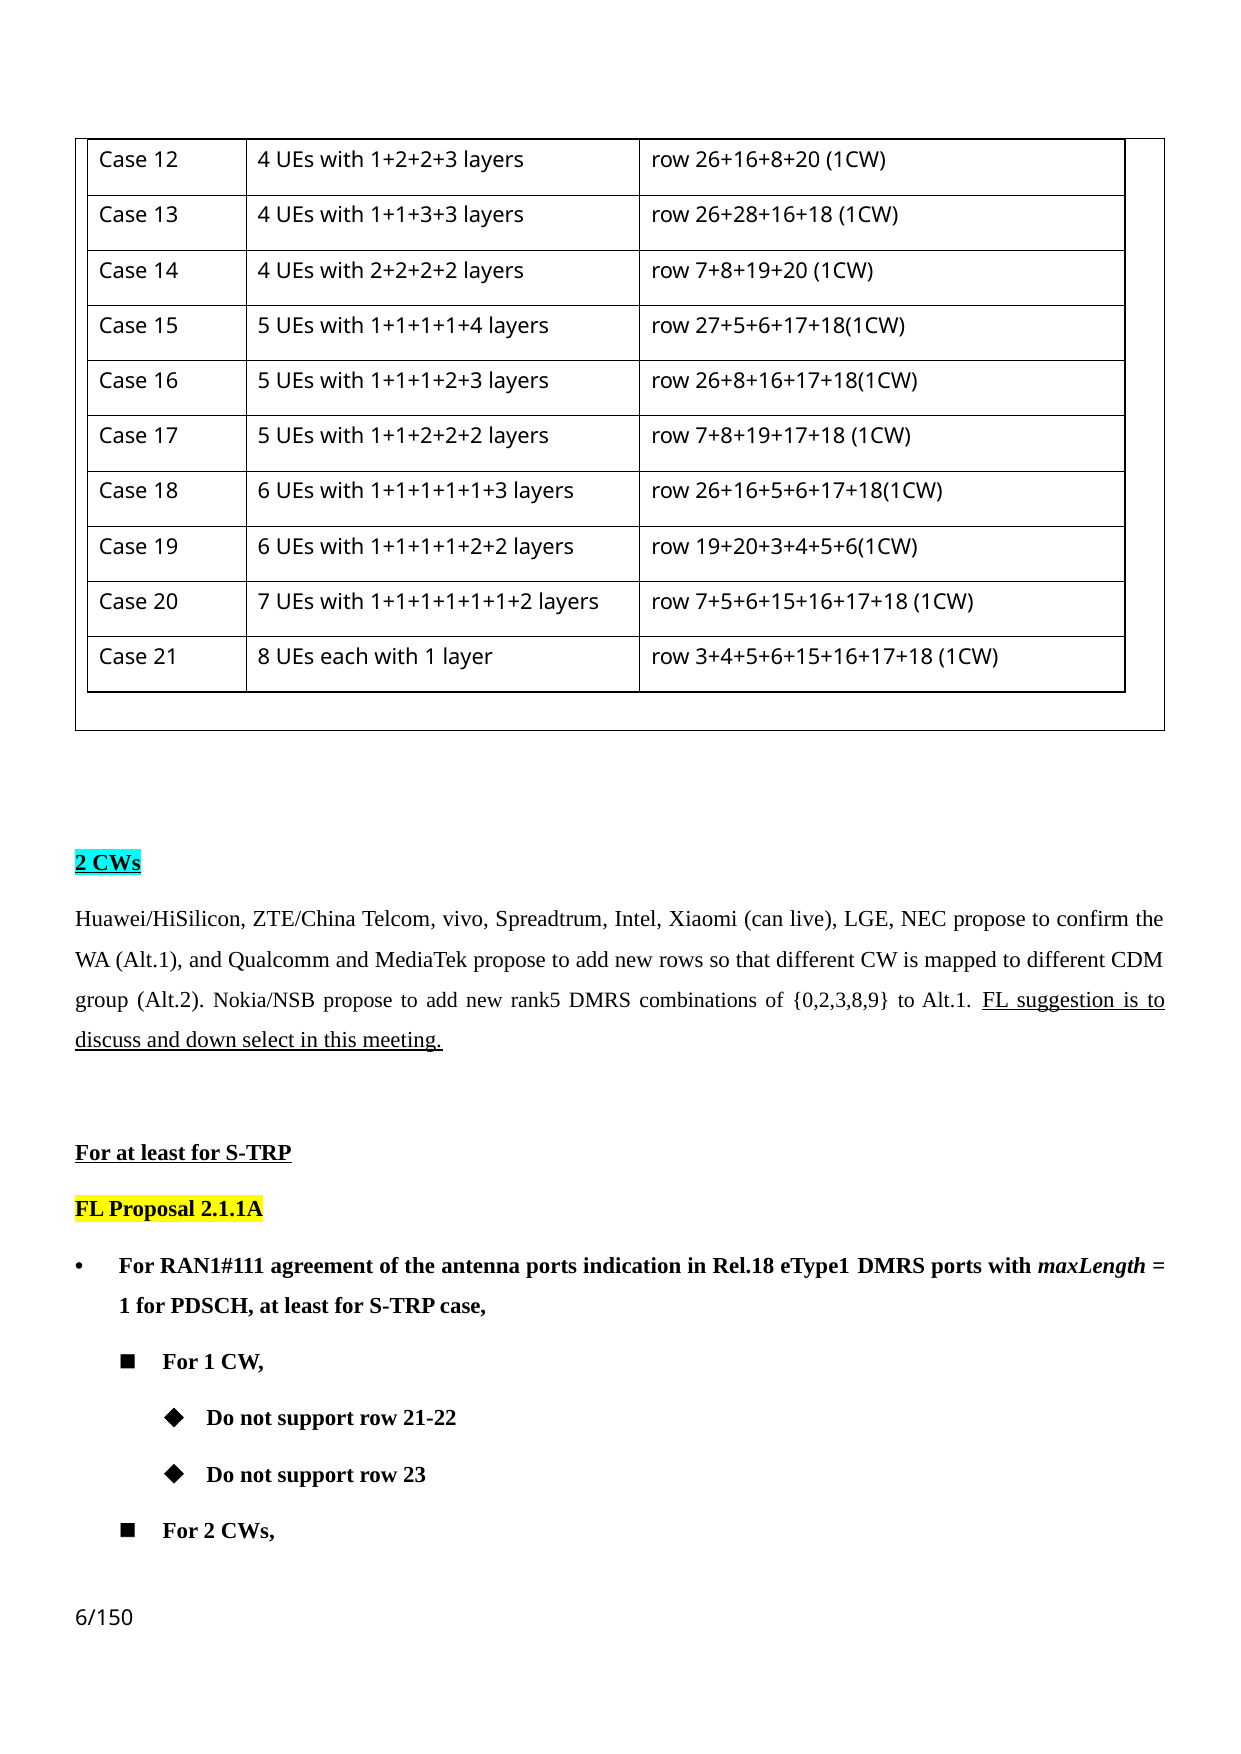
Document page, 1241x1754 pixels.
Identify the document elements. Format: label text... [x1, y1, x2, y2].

list For 1 CW, [119, 1343, 1165, 1380]
list For RAN1#111 agreement of the antenna ports indication in Rel.18 eType1 DMRS ports with maxLength = 1 for PDSCH, at least for S-TRP case, [75, 1246, 1165, 1324]
text 2 CWs [75, 843, 1165, 881]
list For 2 CWs, [119, 1511, 1165, 1549]
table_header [76, 139, 1164, 730]
list Do not support row 23 [162, 1455, 1165, 1493]
list Do not support row 21-22 [162, 1399, 1165, 1436]
text Huawei/HiSilicon, ZTE/China Telcom, vivo, Spreadtrum, Intel, Xiaomi (can live), LGE, NEC propose to confirm the WA (Alt.1), and Qualcomm and MediaTek propose to add new rows so that different CW is mapped to different CDM group (Alt.2). Nokia/NSB propose to add new rank5 DMRS combinations of {0,2,3,8,9} to Alt.1. FL suggestion is to discuss and down select in this meeting. [75, 900, 1165, 1058]
text For at least for S-TRP [75, 1133, 1165, 1171]
text FL Proposal 2.1.1A [75, 1190, 1165, 1227]
